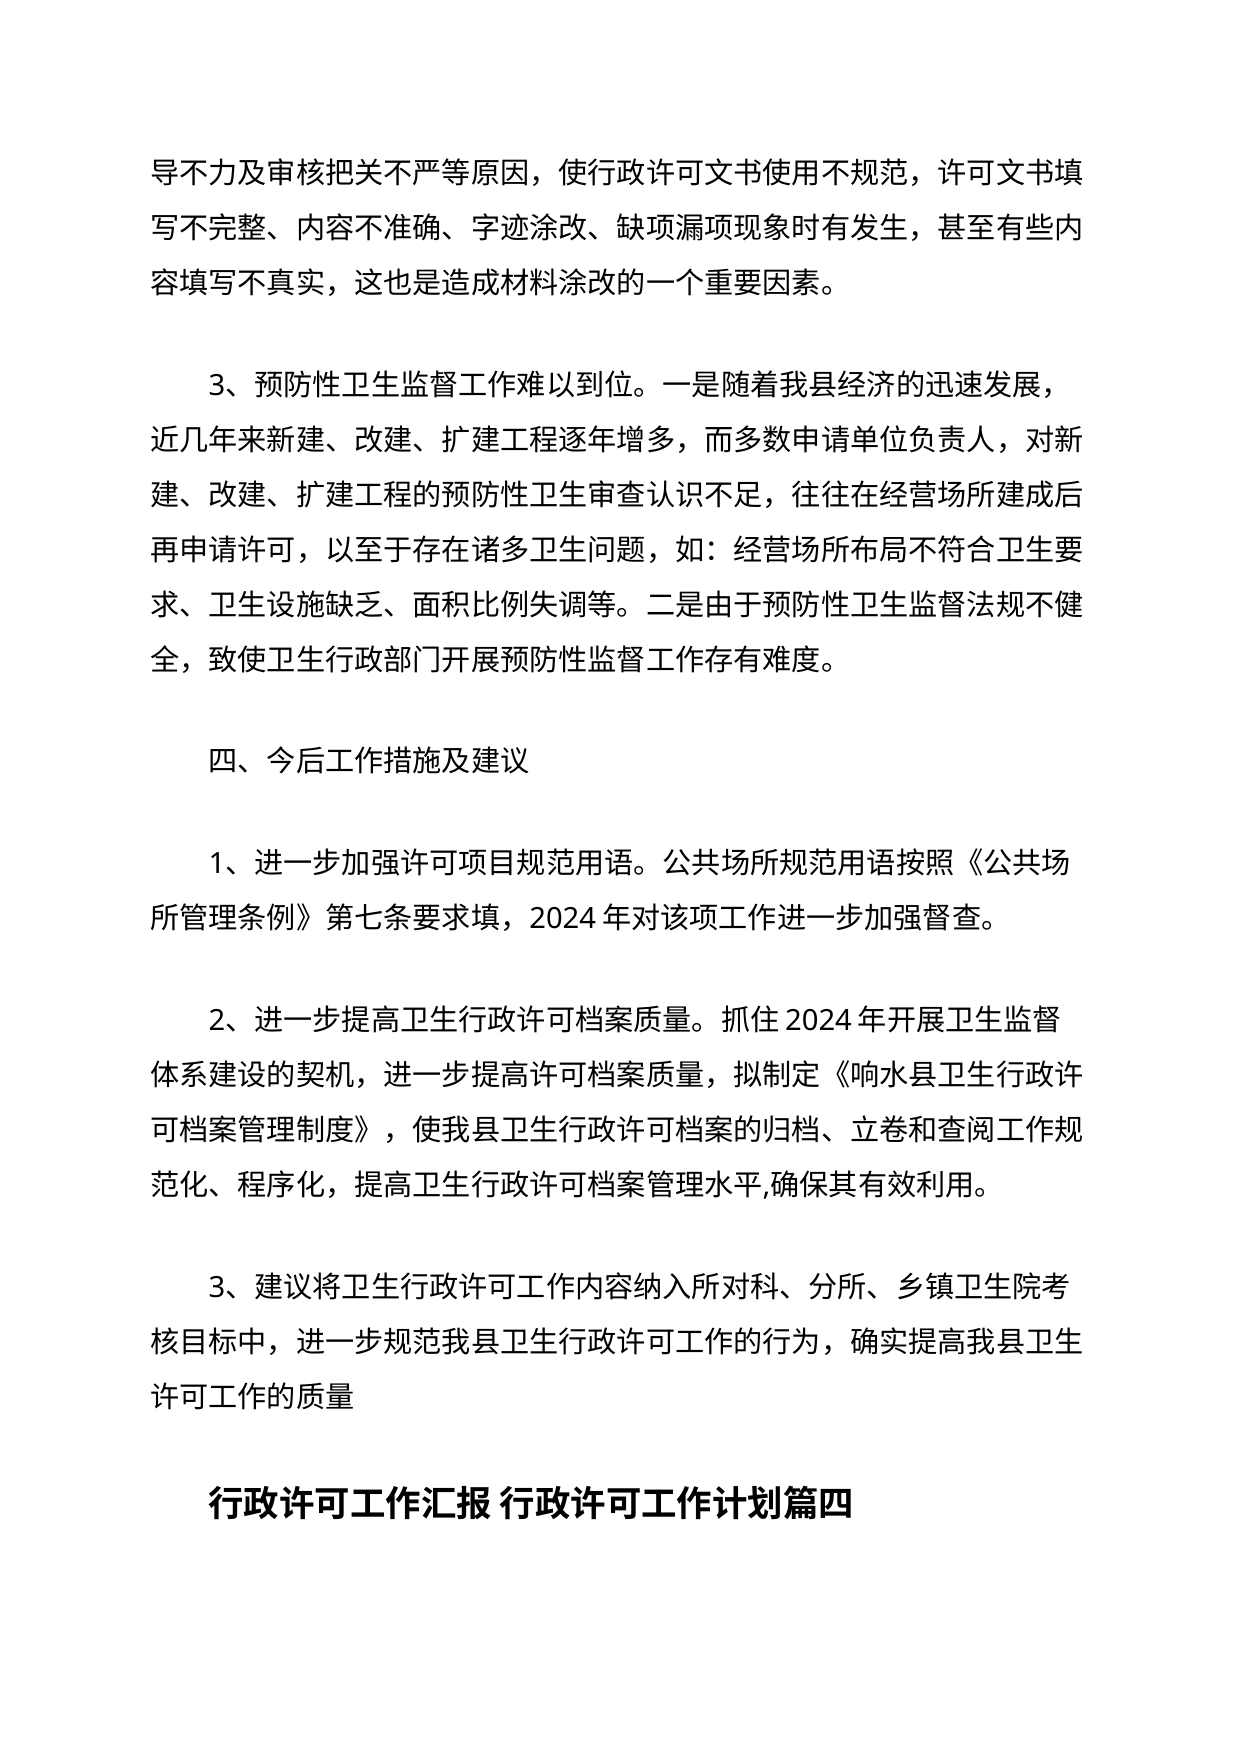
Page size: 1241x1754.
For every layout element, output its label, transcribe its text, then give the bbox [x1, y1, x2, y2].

text 2、进一步提高卫生行政许可档案质量。抓住2024年开展卫生监督体系建设的契机，进一步提高许可档案质量，拟制定《响水县卫生行政许可档案管理制度》，使我县卫生行政许可档案的归档、立卷和查阅工作规范化、程序化，提高卫生行政许可档案管理水平,确保其有效利用。 [150, 997, 1090, 1204]
text 四、今后工作措施及建议 [150, 738, 1090, 780]
text 行政许可工作汇报 行政许可工作计划篇四 [150, 1475, 1090, 1526]
text 3、预防性卫生监督工作难以到位。一是随着我县经济的迅速发展，近几年来新建、改建、扩建工程逐年增多，而多数申请单位负责人，对新建、改建、扩建工程的预防性卫生审查认识不足，往往在经营场所建成后再申请许可，以至于存在诸多卫生问题，如：经营场所布局不符合卫生要求、卫生设施缺乏、面积比例失调等。二是由于预防性卫生监督法规不健全，致使卫生行政部门开展预防性监督工作存有难度。 [150, 362, 1090, 678]
text 1、进一步加强许可项目规范用语。公共场所规范用语按照《公共场所管理条例》第七条要求填，2024年对该项工作进一步加强督查。 [150, 840, 1090, 937]
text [150, 150, 1090, 302]
text 3、建议将卫生行政许可工作内容纳入所对科、分所、乡镇卫生院考核目标中，进一步规范我县卫生行政许可工作的行为，确实提高我县卫生许可工作的质量 [150, 1263, 1090, 1416]
